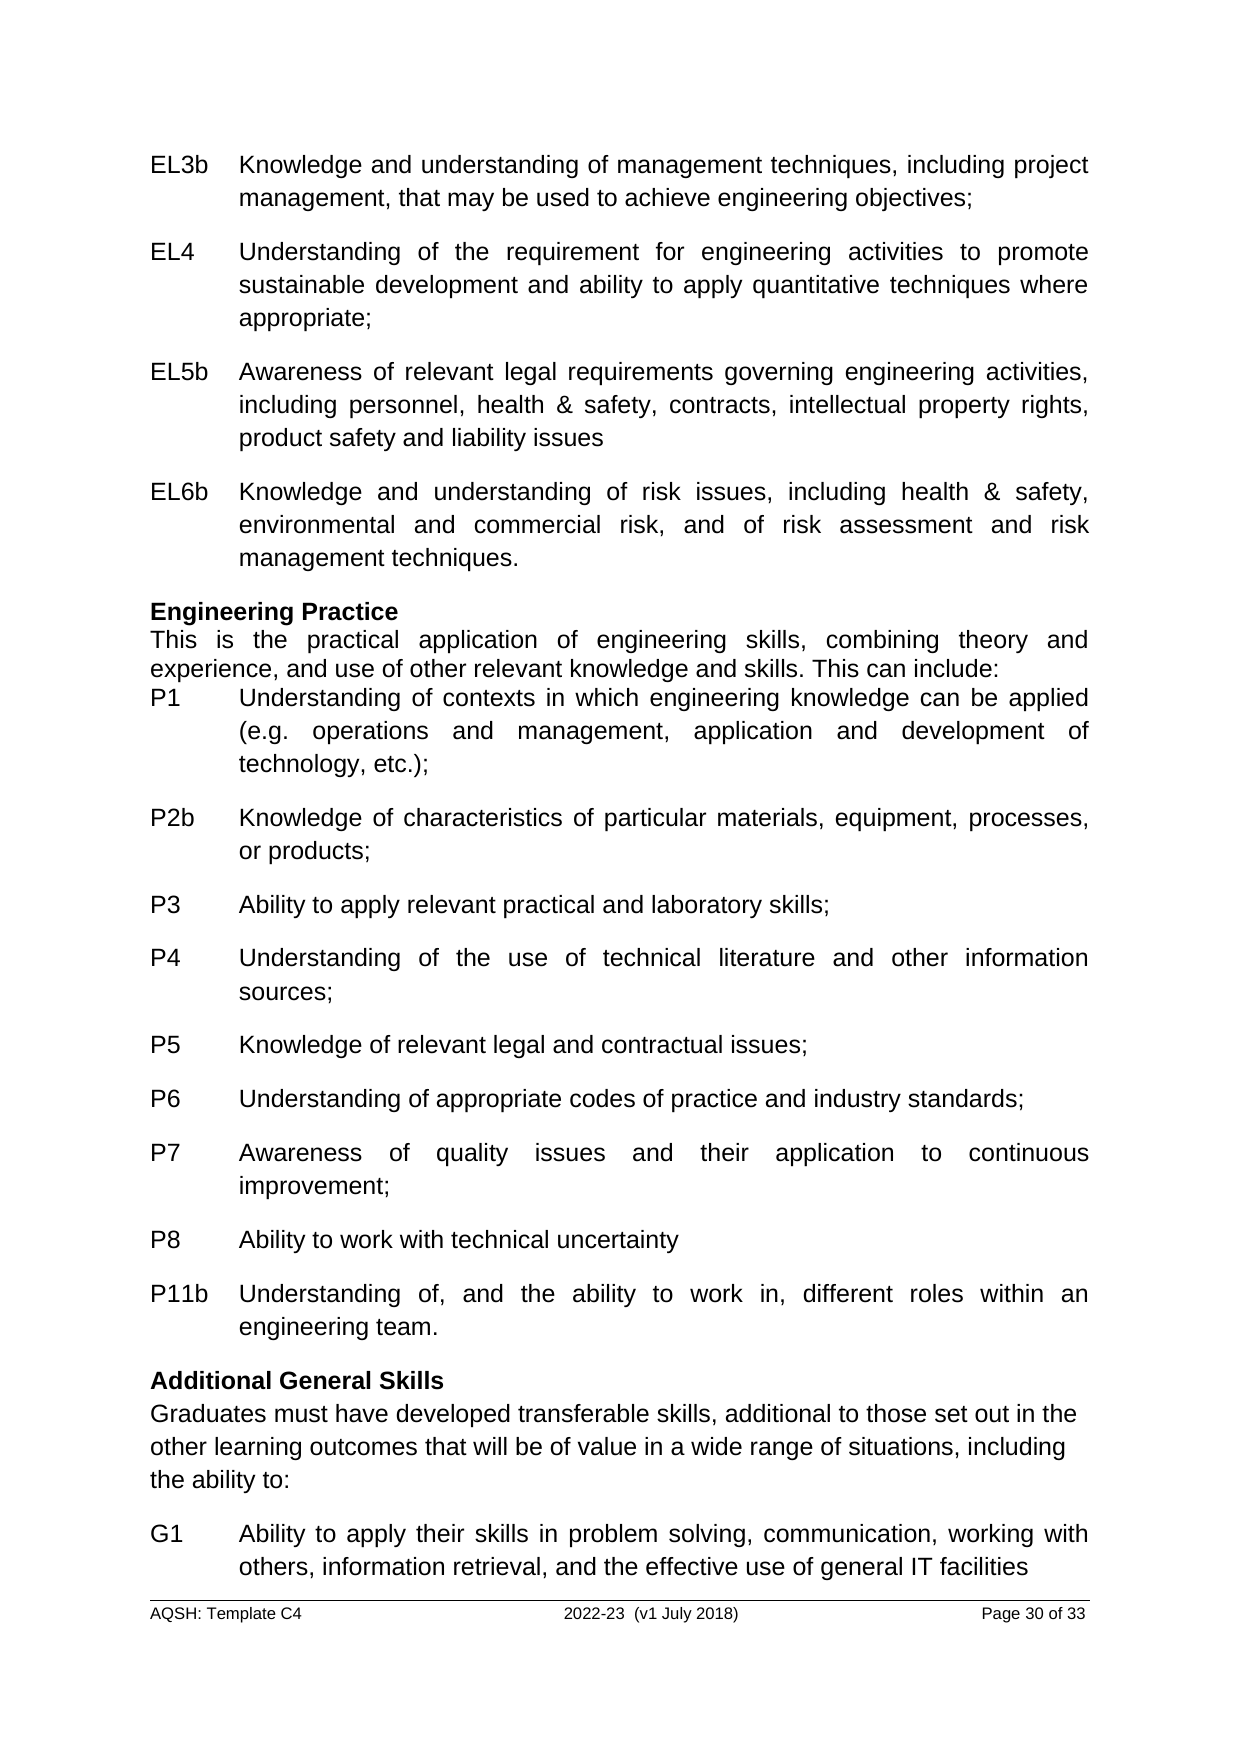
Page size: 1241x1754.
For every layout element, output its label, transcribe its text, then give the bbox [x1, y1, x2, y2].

text This is the practical application of engineering skills, combining theory and experience, and use of other relevant knowledge and skills. This can include: [150, 625, 1090, 683]
text P4 Understanding of the use of technical literature and other information sources; [150, 943, 1090, 1005]
text P2b Knowledge of characteristics of particular materials, equipment, processes, or products; [150, 803, 1090, 864]
text G1 Ability to apply their skills in problem solving, communication, working with others, information retrieval, and the effective use of general IT facilities [150, 1518, 1090, 1580]
text P8 Ability to work with technical uncertainty [150, 1225, 1090, 1254]
text P1 Understanding of contexts in which engineering knowledge can be applied (e.g. operations and management, application and development of technology, etc.); [150, 683, 1090, 778]
text EL3b Knowledge and understanding of management techniques, including project management, that may be used to achieve engineering objectives; [150, 150, 1090, 212]
text P6 Understanding of appropriate codes of practice and industry standards; [150, 1084, 1090, 1113]
text Additional General Skills [150, 1366, 1090, 1394]
text EL6b Knowledge and understanding of risk issues, including health & safety, environmental and commercial risk, and of risk assessment and risk management techniques. [150, 477, 1090, 571]
text EL5b Awareness of relevant legal requirements governing engineering activities, including personnel, health & safety, contracts, intellectual property rights, product safety and liability issues [150, 357, 1090, 452]
text Graduates must have developed transferable skills, additional to those set out in the other learning outcomes that will be of value in a wide range of situations, including the ability to: [150, 1399, 1090, 1493]
text P7 Awareness of quality issues and their application to continuous improvement; [150, 1138, 1090, 1200]
text P11b Understanding of, and the ability to work in, different roles within an engineering team. [150, 1279, 1090, 1341]
text P3 Ability to apply relevant practical and laboratory skills; [150, 889, 1090, 918]
text P5 Knowledge of relevant legal and contractual issues; [150, 1030, 1090, 1059]
text Engineering Practice [150, 597, 1090, 625]
text EL4 Understanding of the requirement for engineering activities to promote sustainable development and ability to apply quantitative techniques where appropriate; [150, 237, 1090, 332]
